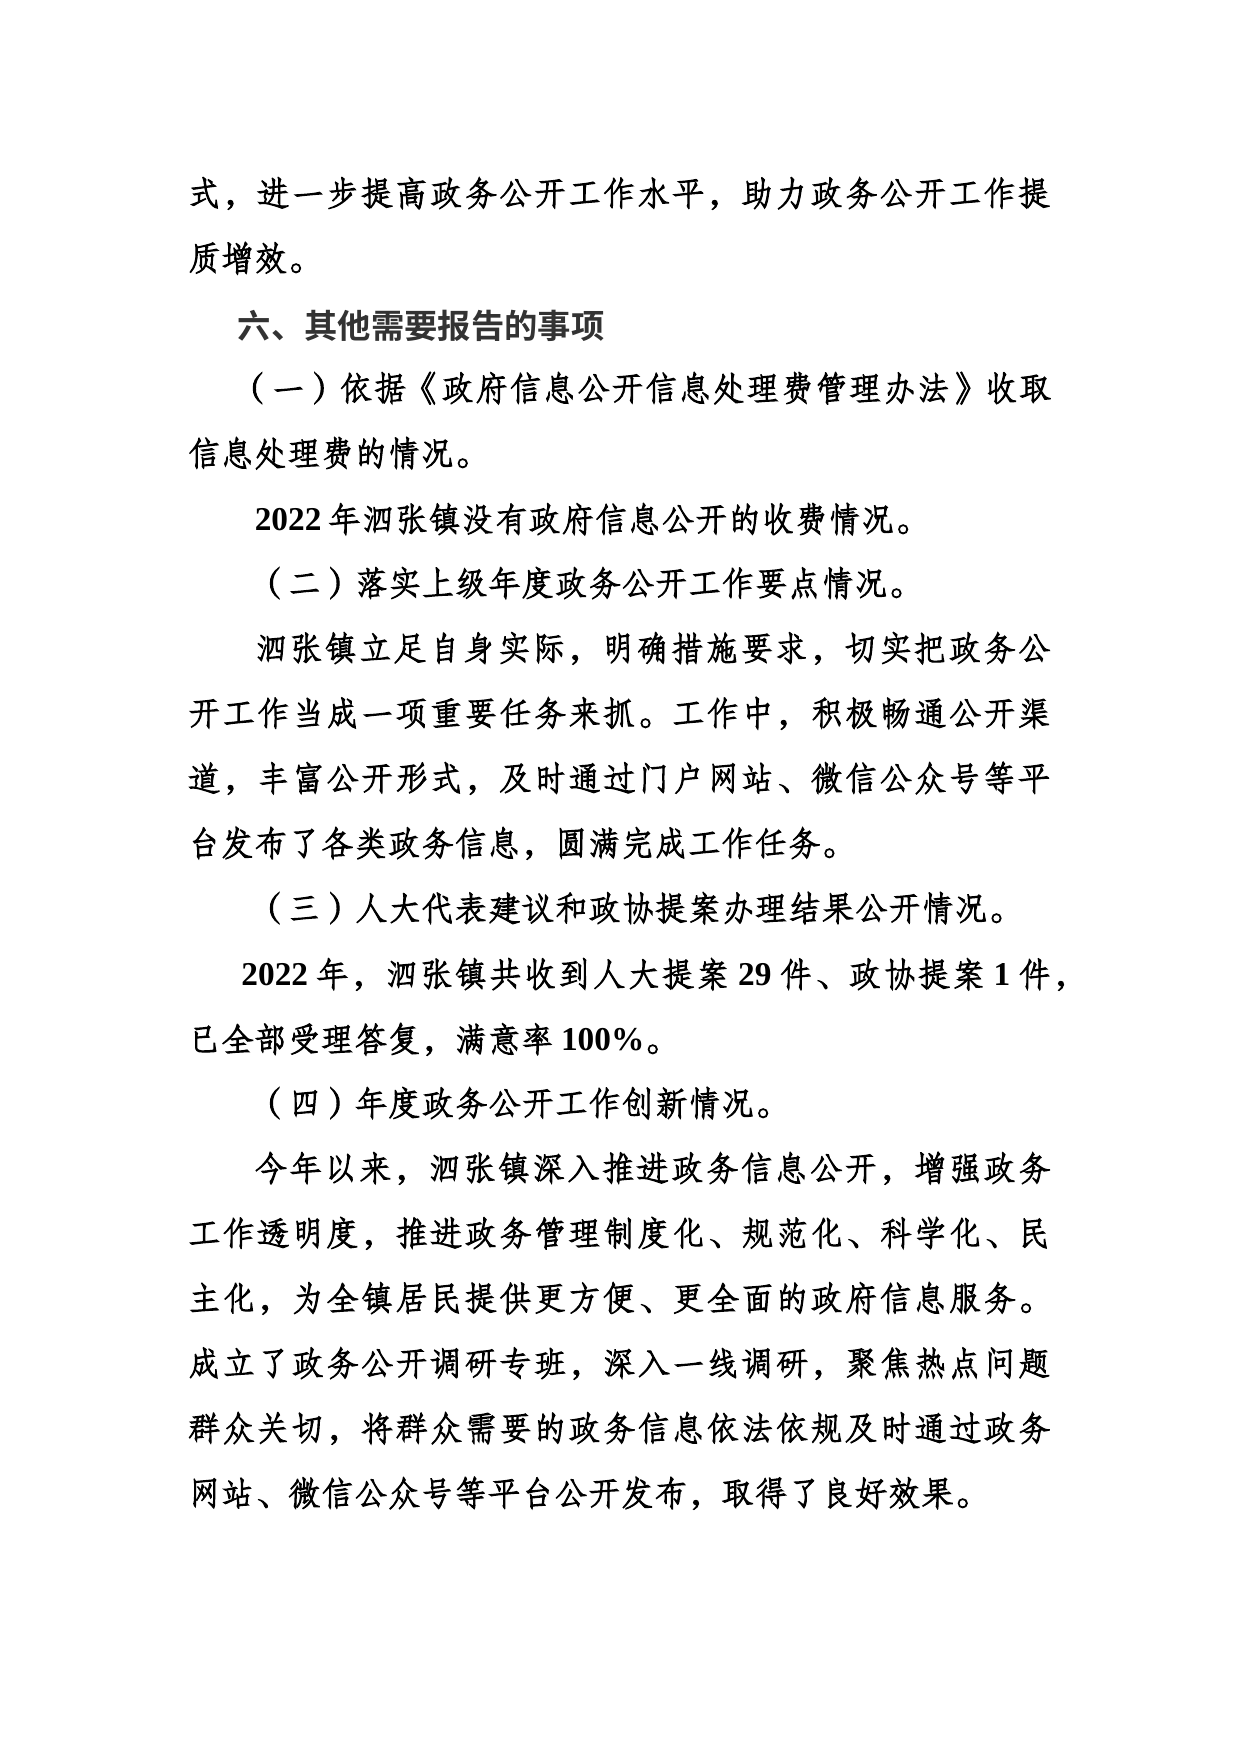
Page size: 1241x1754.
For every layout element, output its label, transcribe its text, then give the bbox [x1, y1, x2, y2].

text 2022年泗张镇没有政府信息公开的收费情况。 [187, 487, 1053, 552]
text （二）落实上级年度政务公开工作要点情况。 [187, 552, 1053, 617]
text （四）年度政务公开工作创新情况。 [187, 1072, 1053, 1137]
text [187, 162, 1053, 292]
text （三）人大代表建议和政协提案办理结果公开情况。 [187, 877, 1053, 942]
text 今年以来，泗张镇深入推进政务信息公开，增强政务工作透明度，推进政务管理制度化、规范化、科学化、民主化，为全镇居民提供更方便、更全面的政府信息服务。成立了政务公开调研专班，深入一线调研，聚焦热点问题、群众关切，将群众需要的政务信息依法依规及时通过政务网站、微信公众号等平台公开发布，取得了良好效果。 [187, 1137, 1053, 1527]
text （一）依据《政府信息公开信息处理费管理办法》收取信息处理费的情况。 [187, 357, 1053, 487]
text 六、其他需要报告的事项 [187, 292, 1053, 357]
text 泗张镇立足自身实际，明确措施要求，切实把政务公开工作当成一项重要任务来抓。工作中，积极畅通公开渠道，丰富公开形式，及时通过门户网站、微信公众号等平台发布了各类政务信息，圆满完成工作任务。 [187, 617, 1053, 877]
text 2022年，泗张镇共收到人大提案29件、政协提案1件，已全部受理答复，满意率100%。 [187, 942, 1053, 1072]
